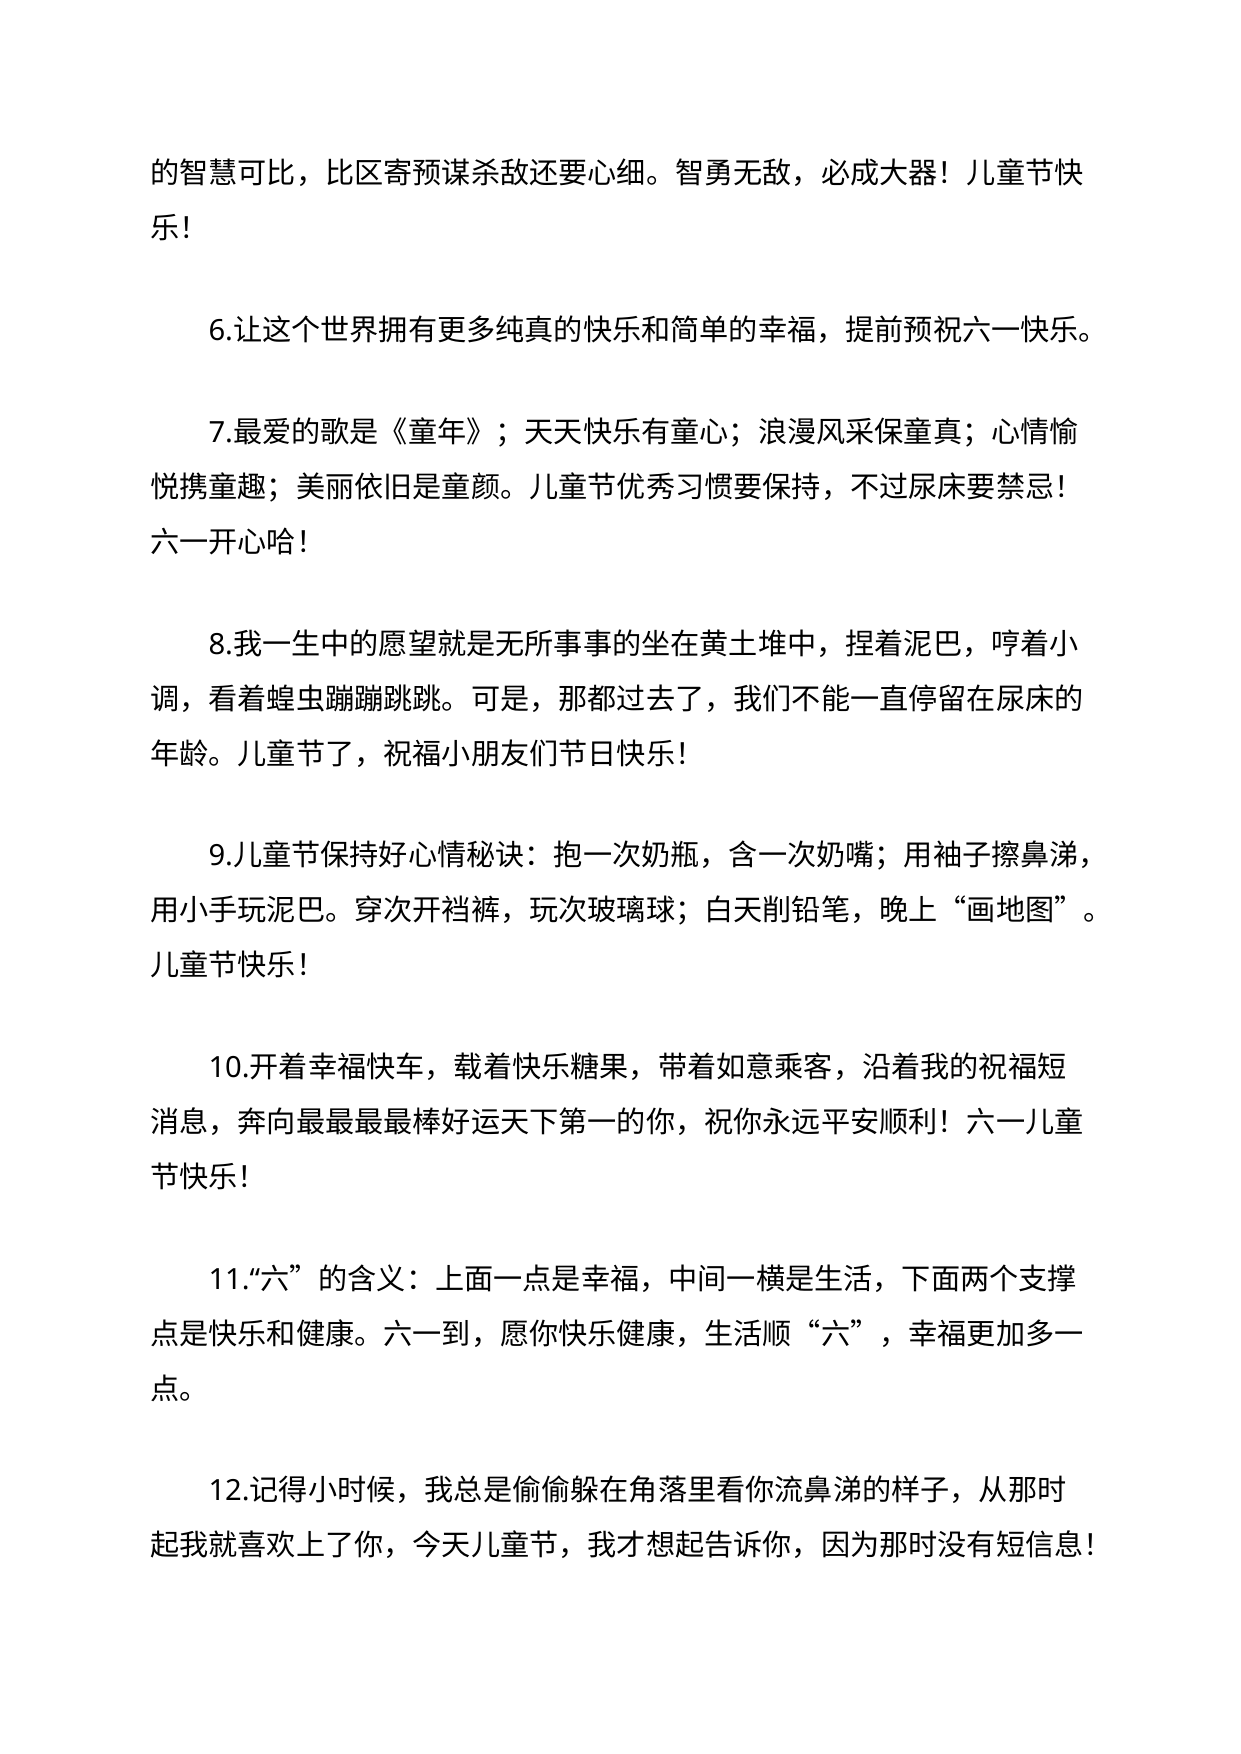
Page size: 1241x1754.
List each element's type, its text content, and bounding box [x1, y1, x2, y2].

text 7.最爱的歌是《童年》；天天快乐有童心；浪漫风采保童真；心情愉悦携童趣；美丽依旧是童颜。儿童节优秀习惯要保持，不过尿床要禁忌！六一开心哈！ [150, 409, 1090, 561]
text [150, 1467, 1090, 1564]
text 10.开着幸福快车，载着快乐糖果，带着如意乘客，沿着我的祝福短消息，奔向最最最最棒好运天下第一的你，祝你永远平安顺利！六一儿童节快乐！ [150, 1044, 1090, 1196]
text 8.我一生中的愿望就是无所事事的坐在黄土堆中，捏着泥巴，哼着小调，看着蝗虫蹦蹦跳跳。可是，那都过去了，我们不能一直停留在尿床的年龄。儿童节了，祝福小朋友们节日快乐！ [150, 620, 1090, 772]
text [150, 150, 1090, 247]
text 9.儿童节保持好心情秘诀：抱一次奶瓶，含一次奶嘴；用袖子擦鼻涕，用小手玩泥巴。穿次开裆裤，玩次玻璃球；白天削铅笔，晚上“画地图”。儿童节快乐！ [150, 832, 1090, 984]
text 11.“六”的含义：上面一点是幸福，中间一横是生活，下面两个支撑点是快乐和健康。六一到，愿你快乐健康，生活顺“六”，幸福更加多一点。 [150, 1255, 1090, 1407]
text 6.让这个世界拥有更多纯真的快乐和简单的幸福，提前预祝六一快乐。 [150, 307, 1090, 349]
